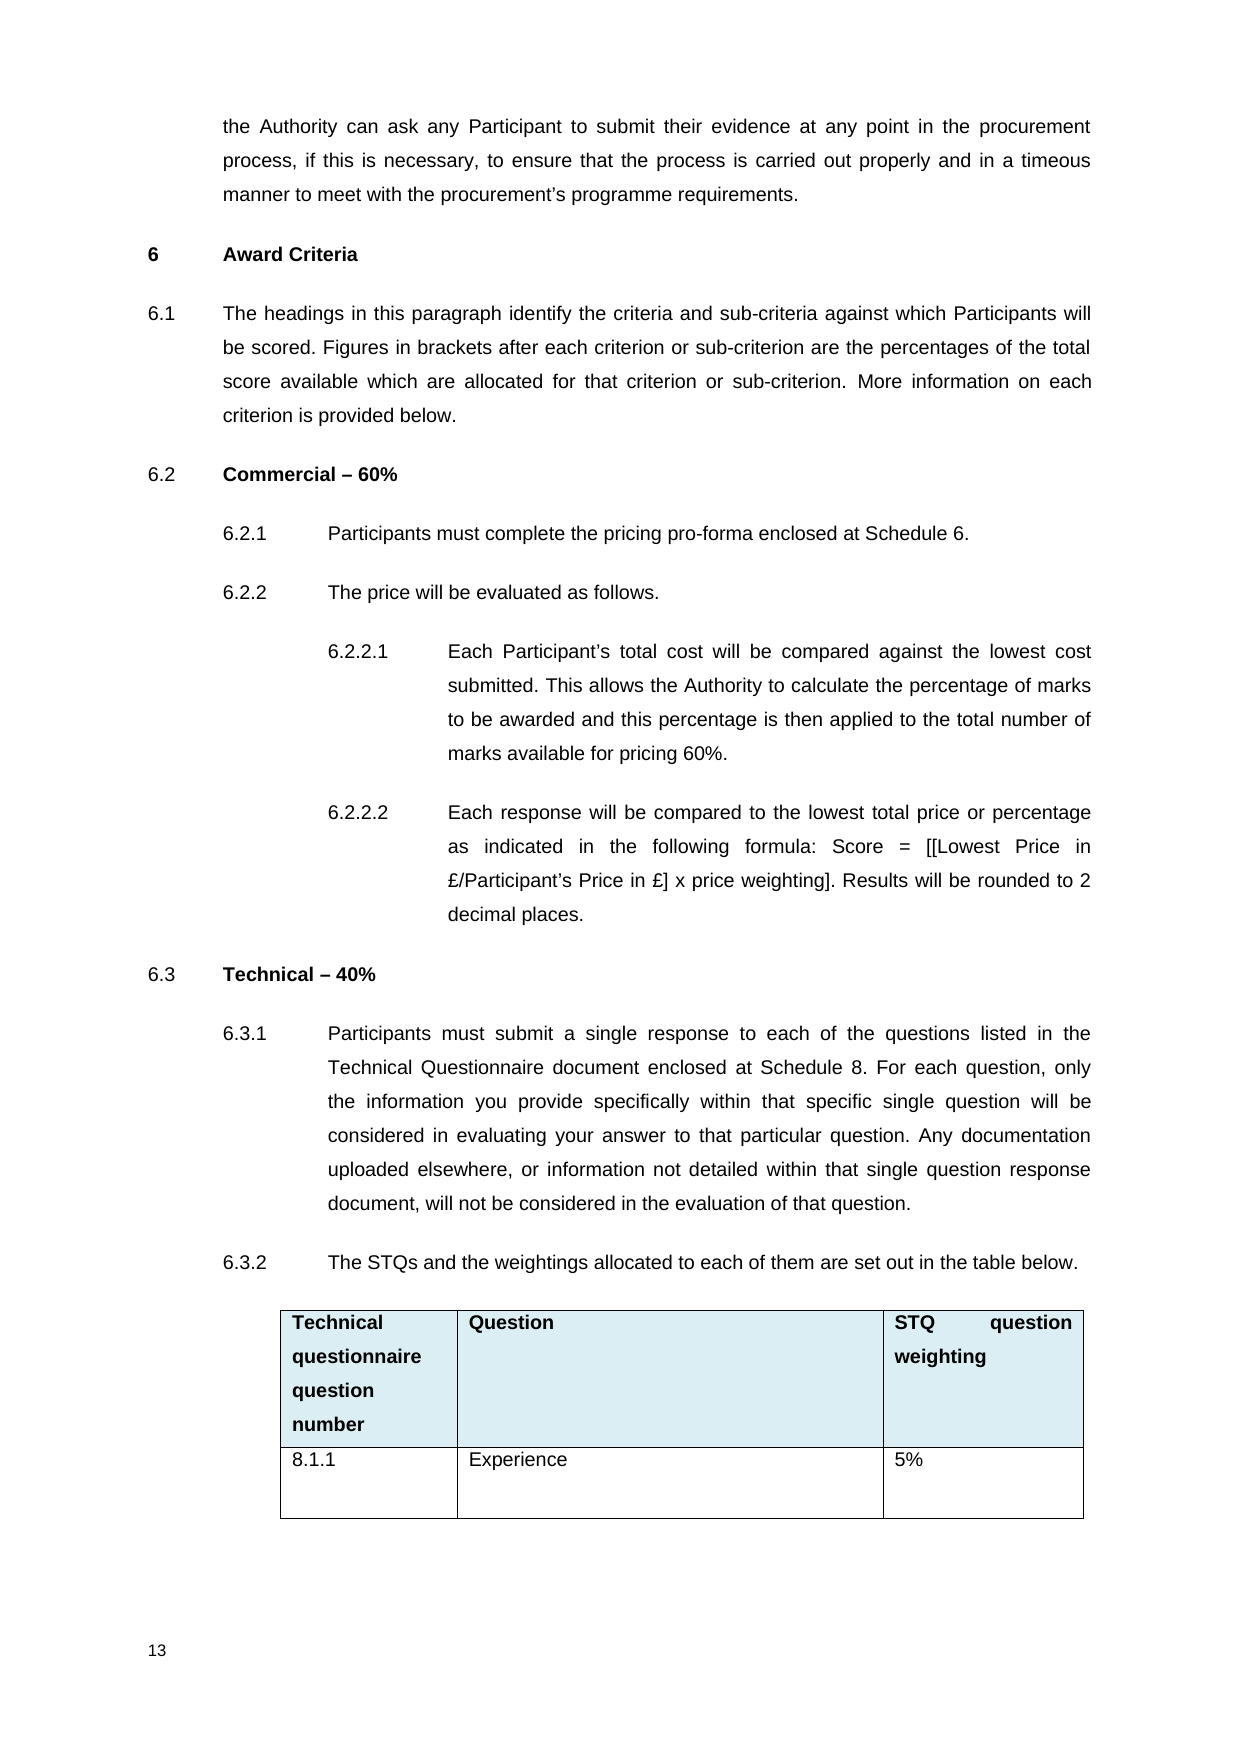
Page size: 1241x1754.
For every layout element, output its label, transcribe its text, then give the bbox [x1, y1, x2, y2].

table_cell 8.1.1 [281, 1448, 457, 1518]
text Each response will be compared to the lowest total price or percentage as indicated in the following formula: Score = [[Lowest Price in £/Participant’s Price in £] x price weighting]. Results will be rounded to 2 decimal places. [328, 801, 1092, 926]
table_header Technical questionnaire question number [281, 1311, 457, 1447]
text The headings in this paragraph identify the criteria and sub-criteria against which Participants will be scored. Figures in brackets after each criterion or sub-criterion are the percentages of the total score available which are allocated for that criterion or sub-criterion. More information on each criterion is provided below. [148, 301, 1092, 426]
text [148, 115, 1092, 206]
text Commercial – 60% [148, 463, 1092, 485]
text Technical – 40% [148, 962, 1092, 985]
text Award Criteria [148, 242, 1092, 265]
text Each Participant’s total cost will be compared against the lowest cost submitted. This allows the Authority to calculate the percentage of marks to be awarded and this percentage is then applied to the total number of marks available for pricing 60%. [328, 640, 1092, 765]
table_header STQ question weighting [884, 1311, 1083, 1447]
text The price will be evaluated as follows. [223, 581, 1092, 603]
text The STQs and the weightings allocated to each of them are set out in the table below. [223, 1251, 1092, 1273]
table_cell Experience [458, 1448, 883, 1518]
text Participants must submit a single response to each of the questions listed in the Technical Questionnaire document enclosed at Schedule 8. For each question, only the information you provide specifically within that specific single question will be considered in evaluating your answer to that particular question. Any documentation uploaded elsewhere, or information not detailed within that single question response document, will not be considered in the evaluation of that question. [223, 1021, 1092, 1214]
table_cell 5% [884, 1448, 1083, 1518]
text Participants must complete the pricing pro-forma enclosed at Schedule 6. [223, 522, 1092, 544]
table_header Question [458, 1311, 883, 1447]
